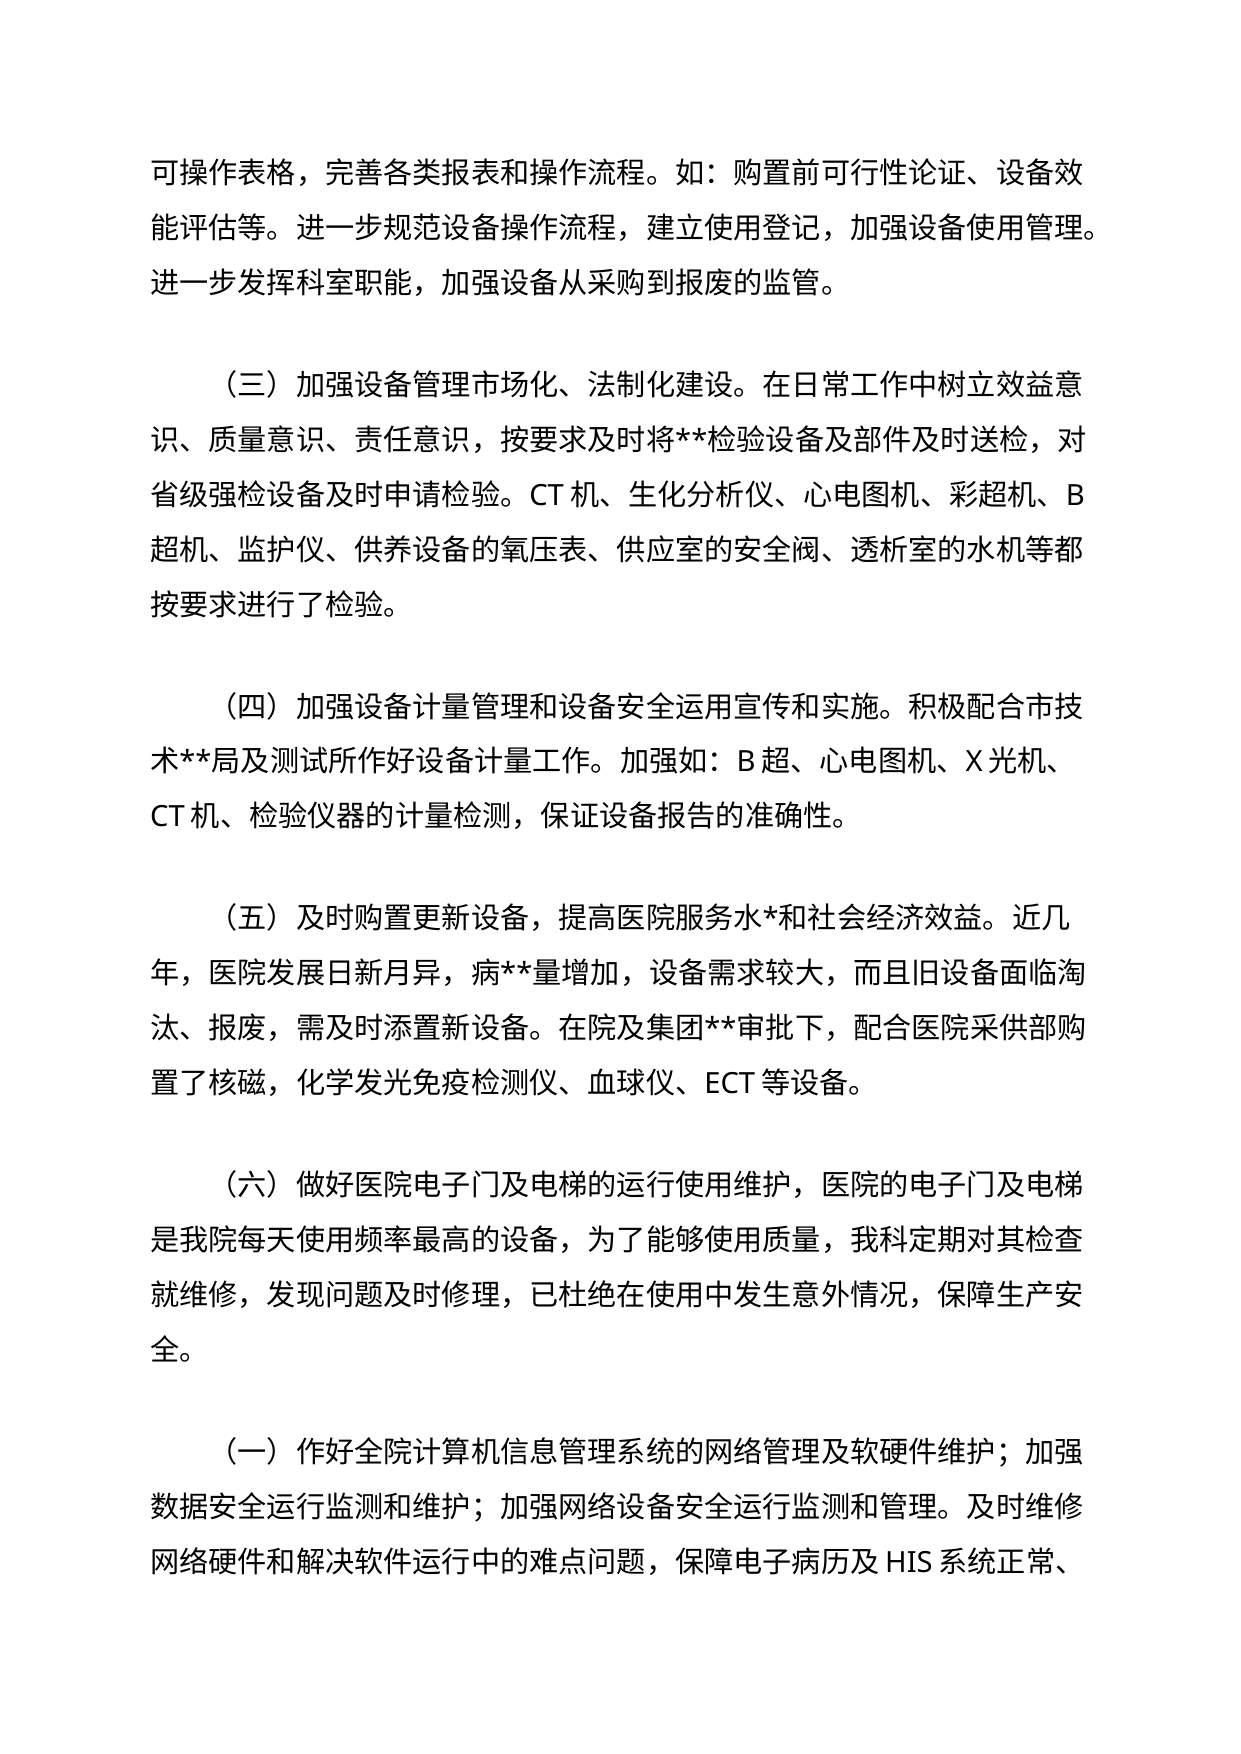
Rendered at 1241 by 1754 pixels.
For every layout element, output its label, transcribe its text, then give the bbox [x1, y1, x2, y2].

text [150, 150, 1090, 302]
text （三）加强设备管理市场化、法制化建设。在日常工作中树立效益意识、质量意识、责任意识，按要求及时将**检验设备及部件及时送检，对省级强检设备及时申请检验。CT机、生化分析仪、心电图机、彩超机、B超机、监护仪、供养设备的氧压表、供应室的安全阀、透析室的水机等都按要求进行了检验。 [150, 362, 1090, 624]
text （五）及时购置更新设备，提高医院服务水*和社会经济效益。近几年，医院发展日新月异，病**量增加，设备需求较大，而且旧设备面临淘汰、报废，需及时添置新设备。在院及集团**审批下，配合医院采供部购置了核磁，化学发光免疫检测仪、血球仪、ECT等设备。 [150, 895, 1090, 1102]
text （六）做好医院电子门及电梯的运行使用维护，医院的电子门及电梯是我院每天使用频率最高的设备，为了能够使用质量，我科定期对其检查就维修，发现问题及时修理，已杜绝在使用中发生意外情况，保障生产安全。 [150, 1162, 1090, 1369]
text （四）加强设备计量管理和设备安全运用宣传和实施。积极配合市技术**局及测试所作好设备计量工作。加强如：B超、心电图机、X光机、CT机、检验仪器的计量检测，保证设备报告的准确性。 [150, 683, 1090, 835]
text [150, 1428, 1090, 1581]
